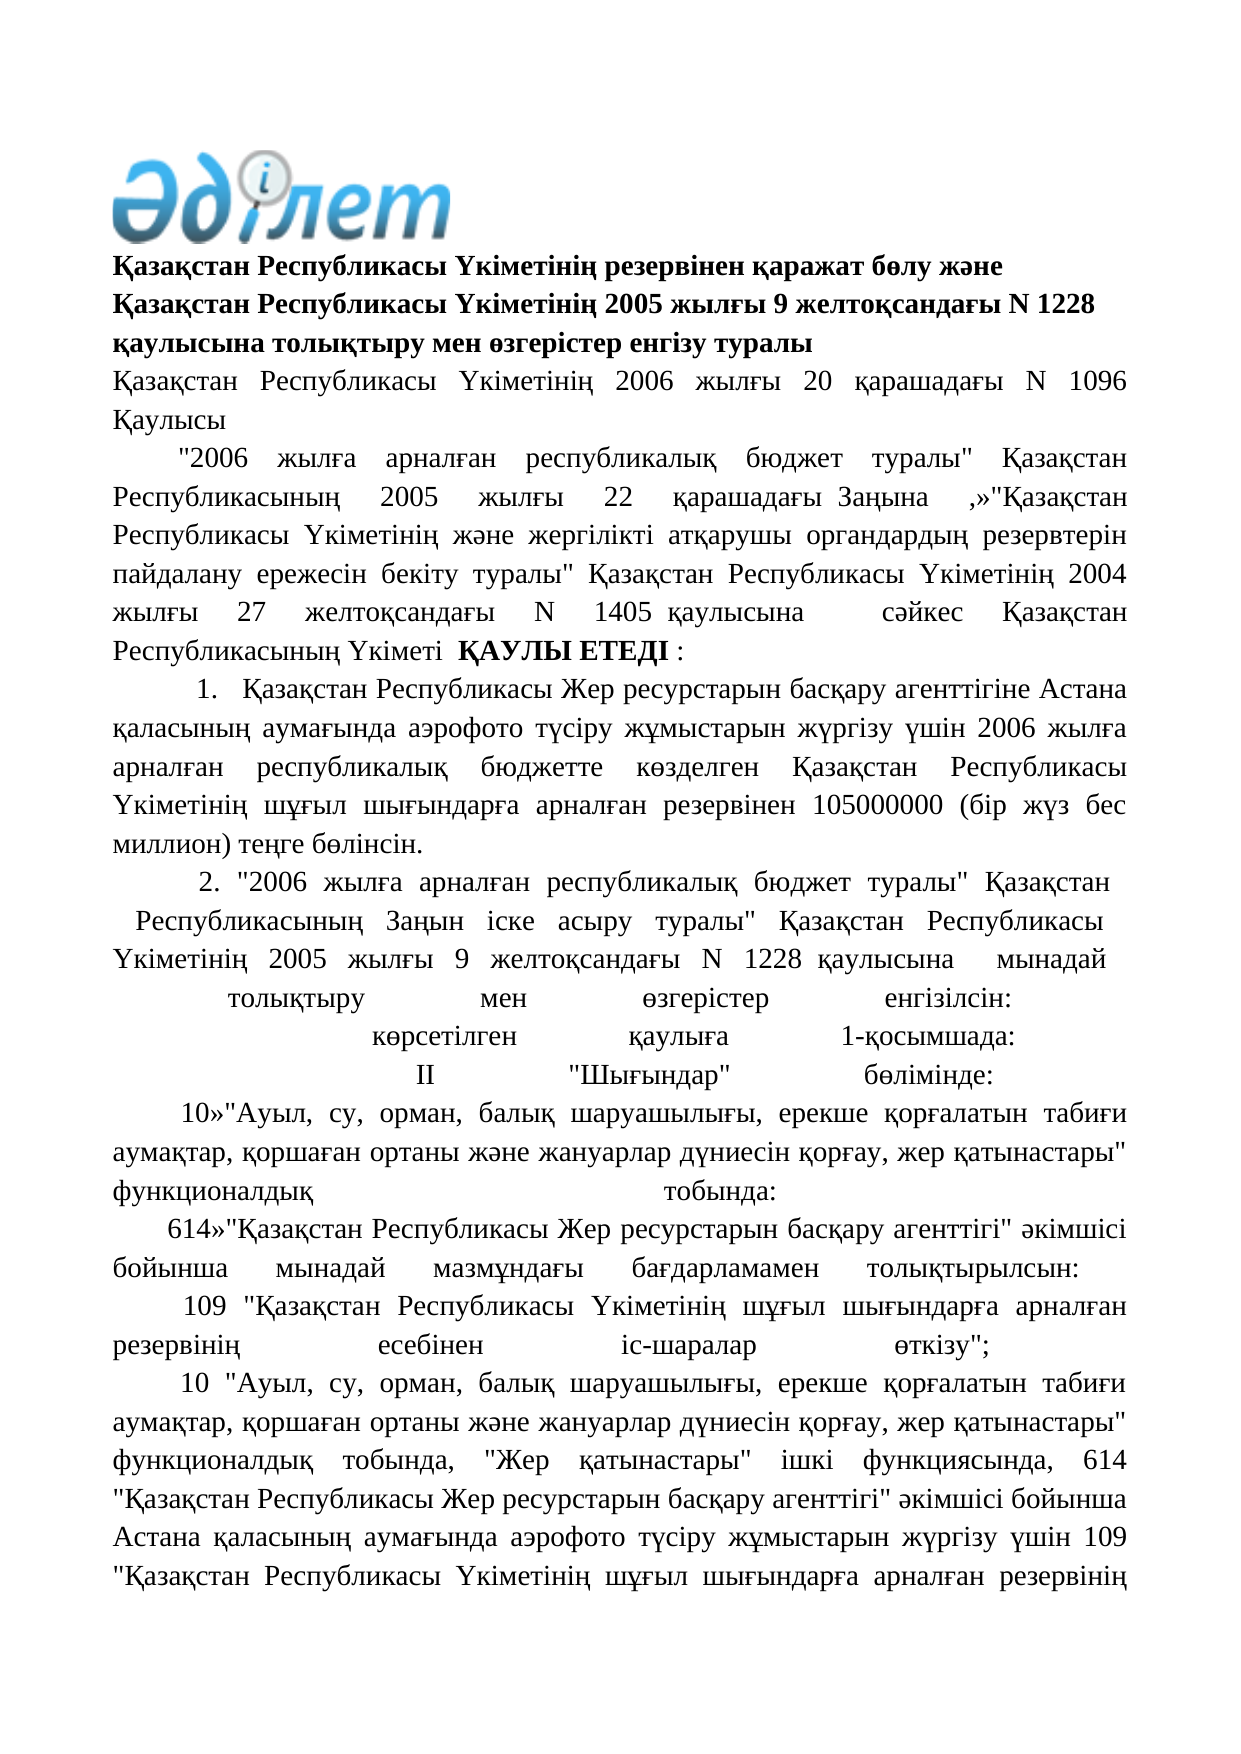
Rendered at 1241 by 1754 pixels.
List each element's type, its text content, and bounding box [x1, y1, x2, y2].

text "2006 жылға арналған республикалық бюджет туралы" Қазақстан Республикасының 2005 жылғы 22 қарашадағы Заңына ,»"Қазақстан Республикасы Үкіметінің және жергілікті атқарушы органдардың резервтерін пайдалану ережесін бекіту туралы" Қазақстан Республикасы Үкіметінің 2004 жылғы 27 желтоқсандағы N 1405 қаулысына сәйкес Қазақстан Республикасының Үкіметі ҚАУЛЫ ЕТЕДІ : [112, 440, 1128, 667]
text Қазақстан Республикасы Үкіметінің резервінен қаражат бөлу және Қазақстан Республикасы Үкіметінің 2005 жылғы 9 желтоқсандағы N 1228 қаулысына толықтыру мен өзгерістер енгізу туралы [112, 248, 1128, 358]
picture [112, 150, 451, 244]
text 1. Қазақстан Республикасы Жер ресурстарын басқару агенттігіне Астана қаласының аумағында аэрофото түсіру жұмыстарын жүргізу үшін 2006 жылға арналған республикалық бюджетте көзделген Қазақстан Республикасы Үкіметінің шұғыл шығындарға арналған резервінен 105000000 (бір жүз бес миллион) теңге бөлінсін. [112, 672, 1128, 859]
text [112, 864, 1128, 1592]
text Қазақстан Республикасы Үкіметінің 2006 жылғы 20 қарашадағы N 1096 Қаулысы [112, 363, 1128, 435]
